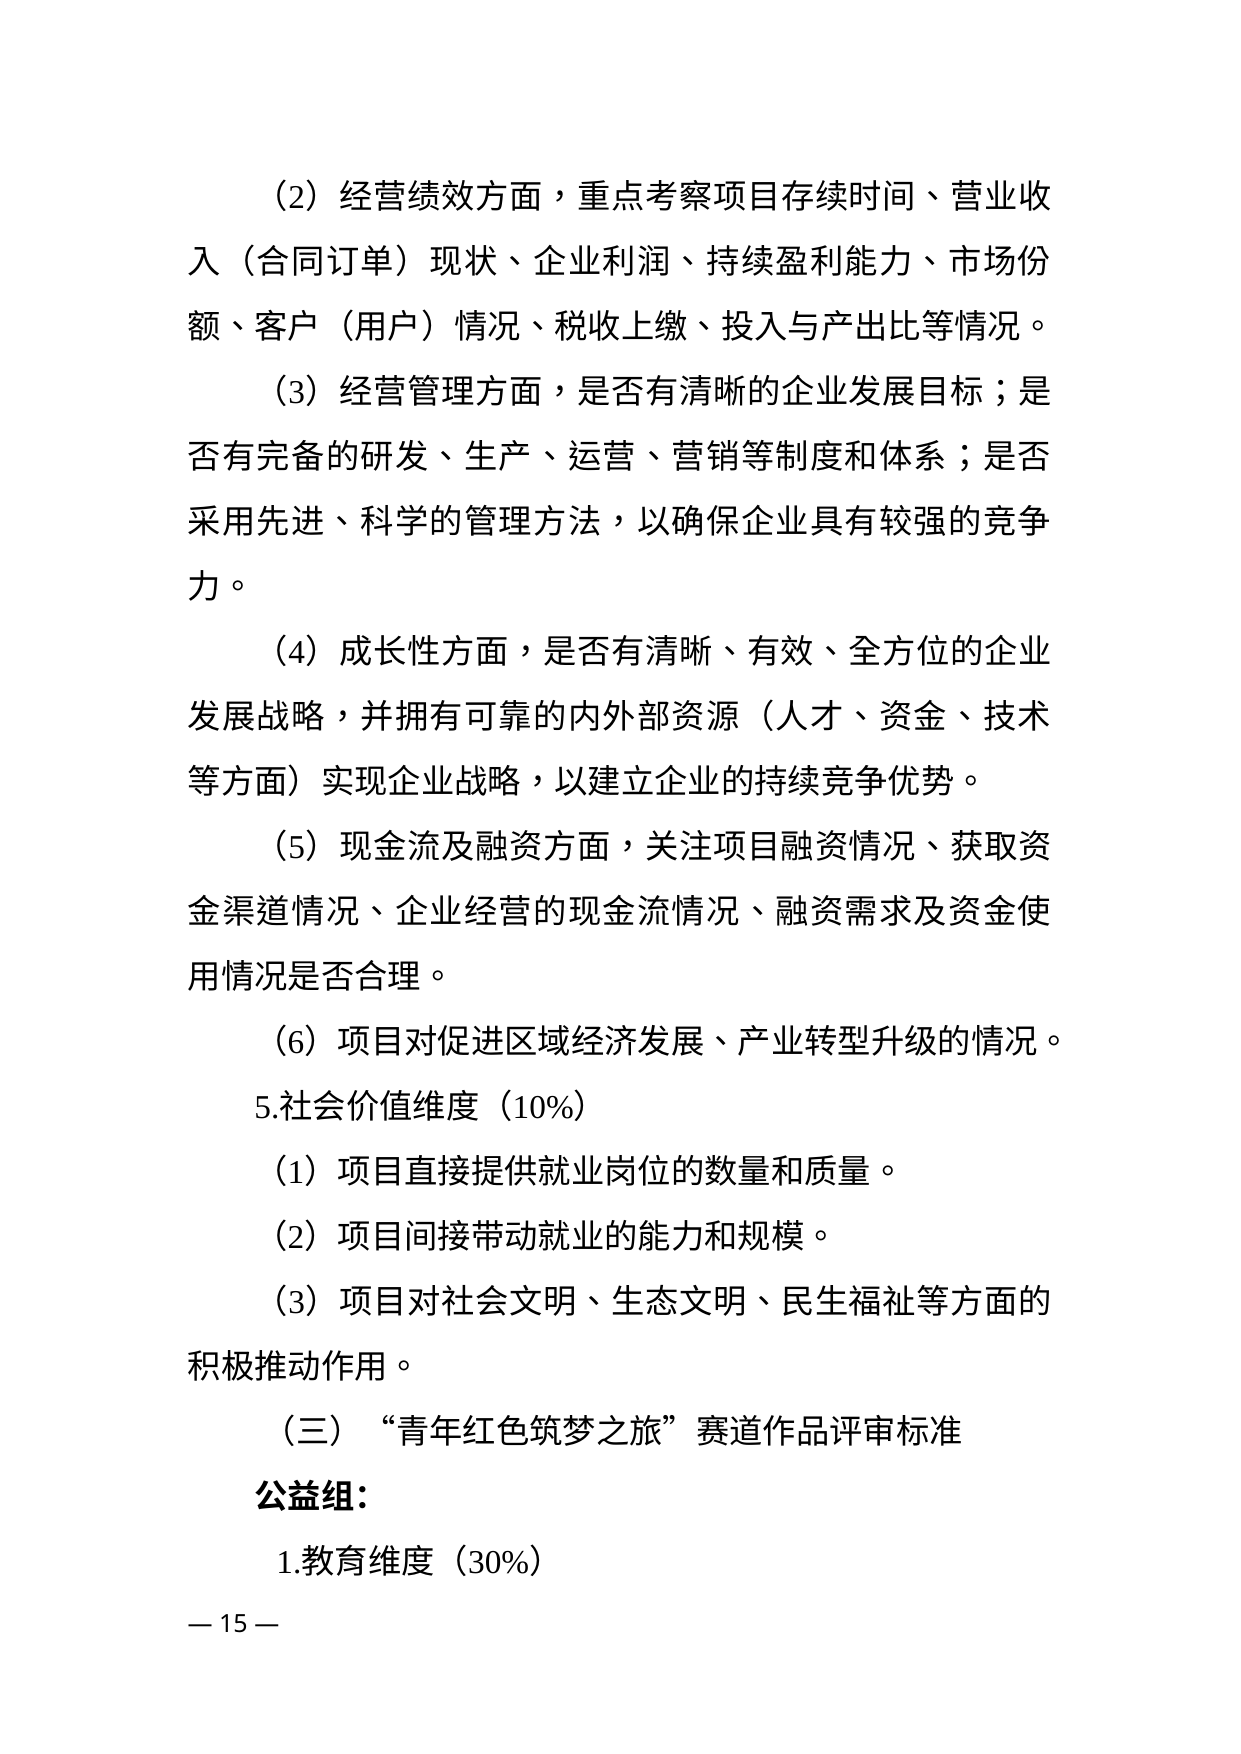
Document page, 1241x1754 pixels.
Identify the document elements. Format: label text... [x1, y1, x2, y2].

text （2）经营绩效方面，重点考察项目存续时间、营业收入（合同订单）现状、企业利润、持续盈利能力、市场份额、客户（用户）情况、税收上缴、投入与产出比等情况。 [187, 162, 1053, 357]
text （三）“青年红色筑梦之旅”赛道作品评审标准 [262, 1397, 1053, 1462]
text （2）项目间接带动就业的能力和规模。 [187, 1202, 1053, 1267]
text （3）经营管理方面，是否有清晰的企业发展目标；是否有完备的研发、生产、运营、营销等制度和体系；是否采用先进、科学的管理方法，以确保企业具有较强的竞争力。 [187, 357, 1053, 617]
text 5.社会价值维度（10%） [187, 1072, 1053, 1137]
text 公益组： [187, 1462, 1053, 1527]
text 1.教育维度（30%） [187, 1527, 1053, 1592]
text （1）项目直接提供就业岗位的数量和质量。 [187, 1137, 1053, 1202]
text （6）项目对促进区域经济发展、产业转型升级的情况。 [187, 1007, 1053, 1072]
text （5）现金流及融资方面，关注项目融资情况、获取资金渠道情况、企业经营的现金流情况、融资需求及资金使用情况是否合理。 [187, 812, 1053, 1007]
text （3）项目对社会文明、生态文明、民生福祉等方面的积极推动作用。 [187, 1267, 1053, 1397]
text （4）成长性方面，是否有清晰、有效、全方位的企业发展战略，并拥有可靠的内外部资源（人才、资金、技术等方面）实现企业战略，以建立企业的持续竞争优势。 [187, 617, 1053, 812]
